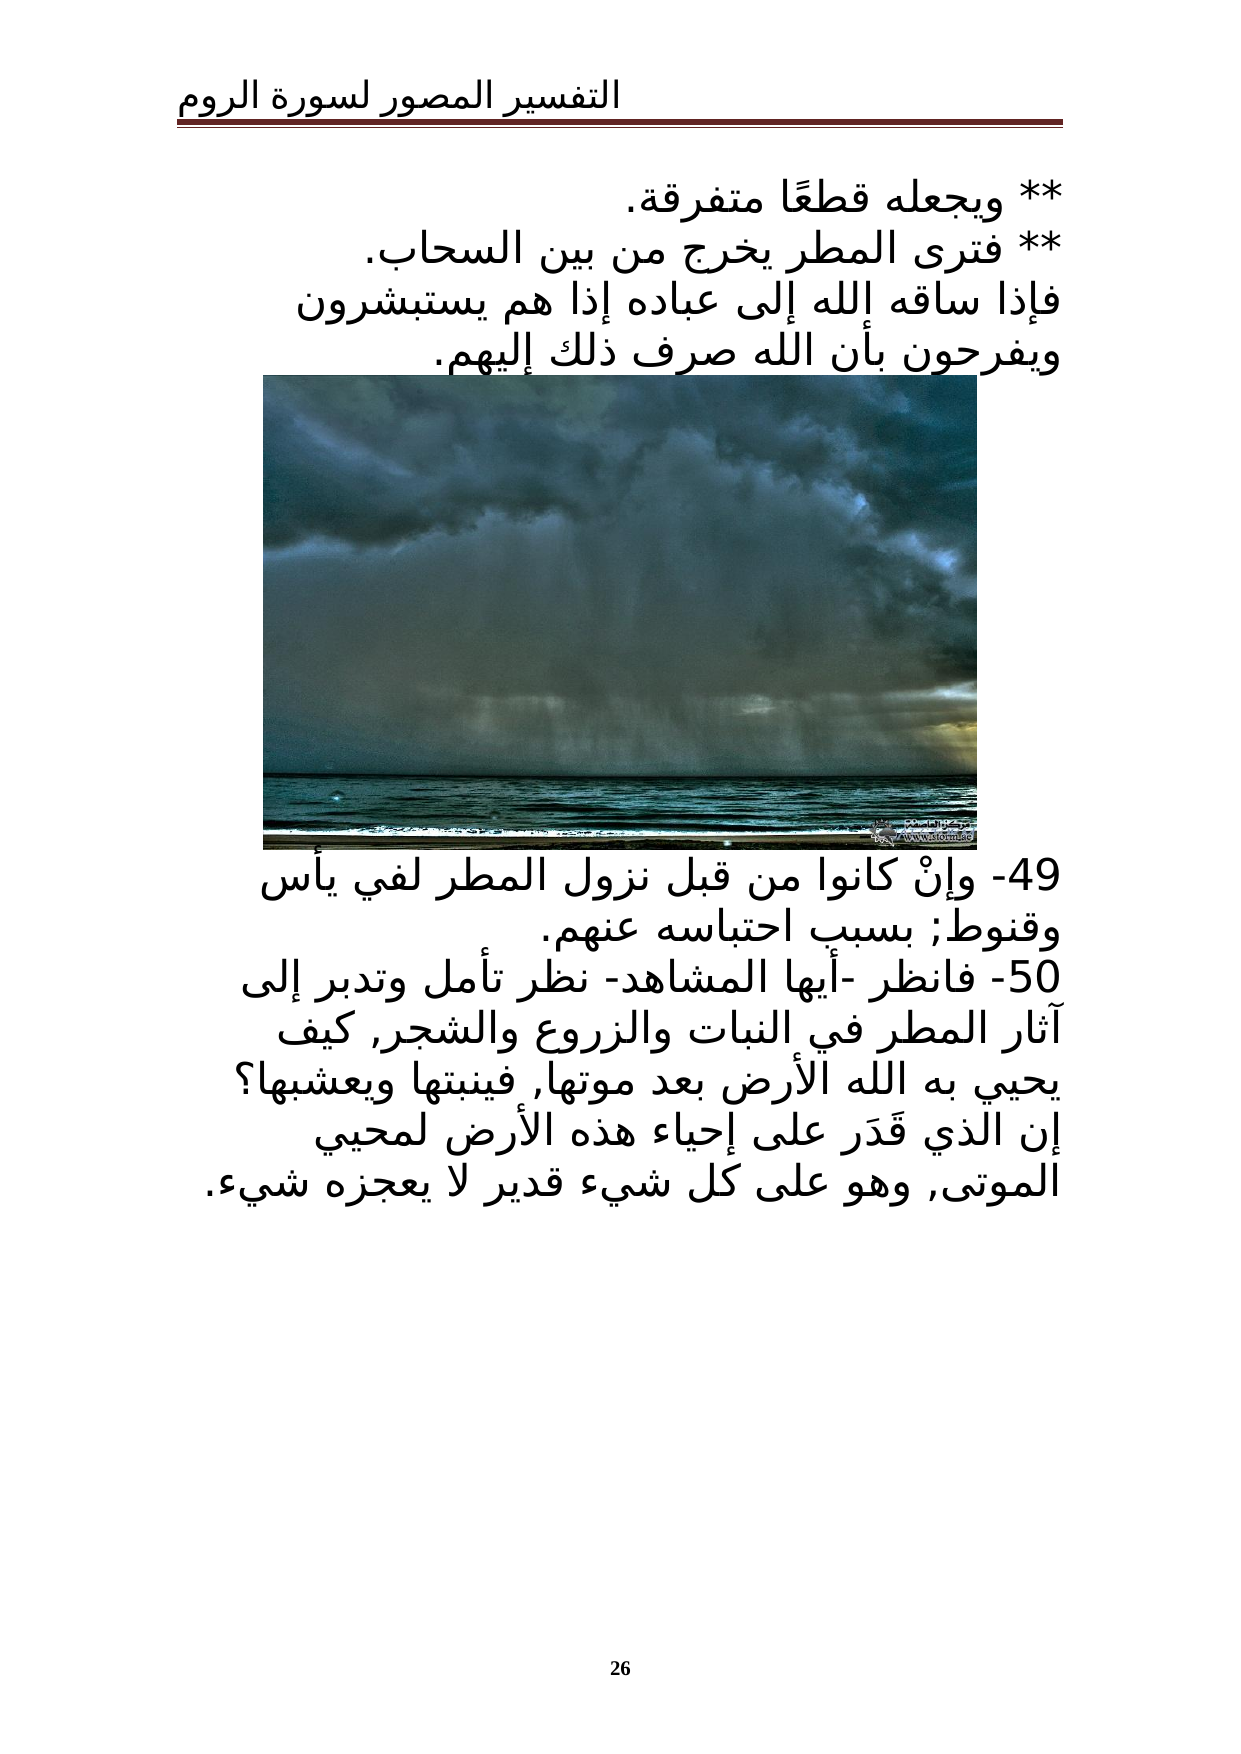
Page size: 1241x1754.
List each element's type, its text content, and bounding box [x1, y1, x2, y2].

text فإذا ساقه الله إلى عباده إذا هم يستبشرون ويفرحون بأن الله صرف ذلك إليهم. [177, 273, 1063, 375]
text 49- وإنْ كانوا من قبل نزول المطر لفي يأس وقنوط; بسبب احتباسه عنهم. [177, 850, 1063, 952]
text ** فترى المطر يخرج من بين السحاب. [177, 222, 1063, 273]
text 50- فانظر -أيها المشاهد- نظر تأمل وتدبر إلى آثار المطر في النبات والزروع والشجر, كيف يحيي به الله الأرض بعد موتها, فينبتها ويعشبها؟ إن الذي قَدَر على إحياء هذه الأرض لمحيي الموتى, وهو على كل شيء قدير لا يعجزه شيء. [177, 952, 1063, 1206]
text ** ويجعله قطعًا متفرقة. [177, 172, 1063, 222]
picture [263, 375, 977, 850]
